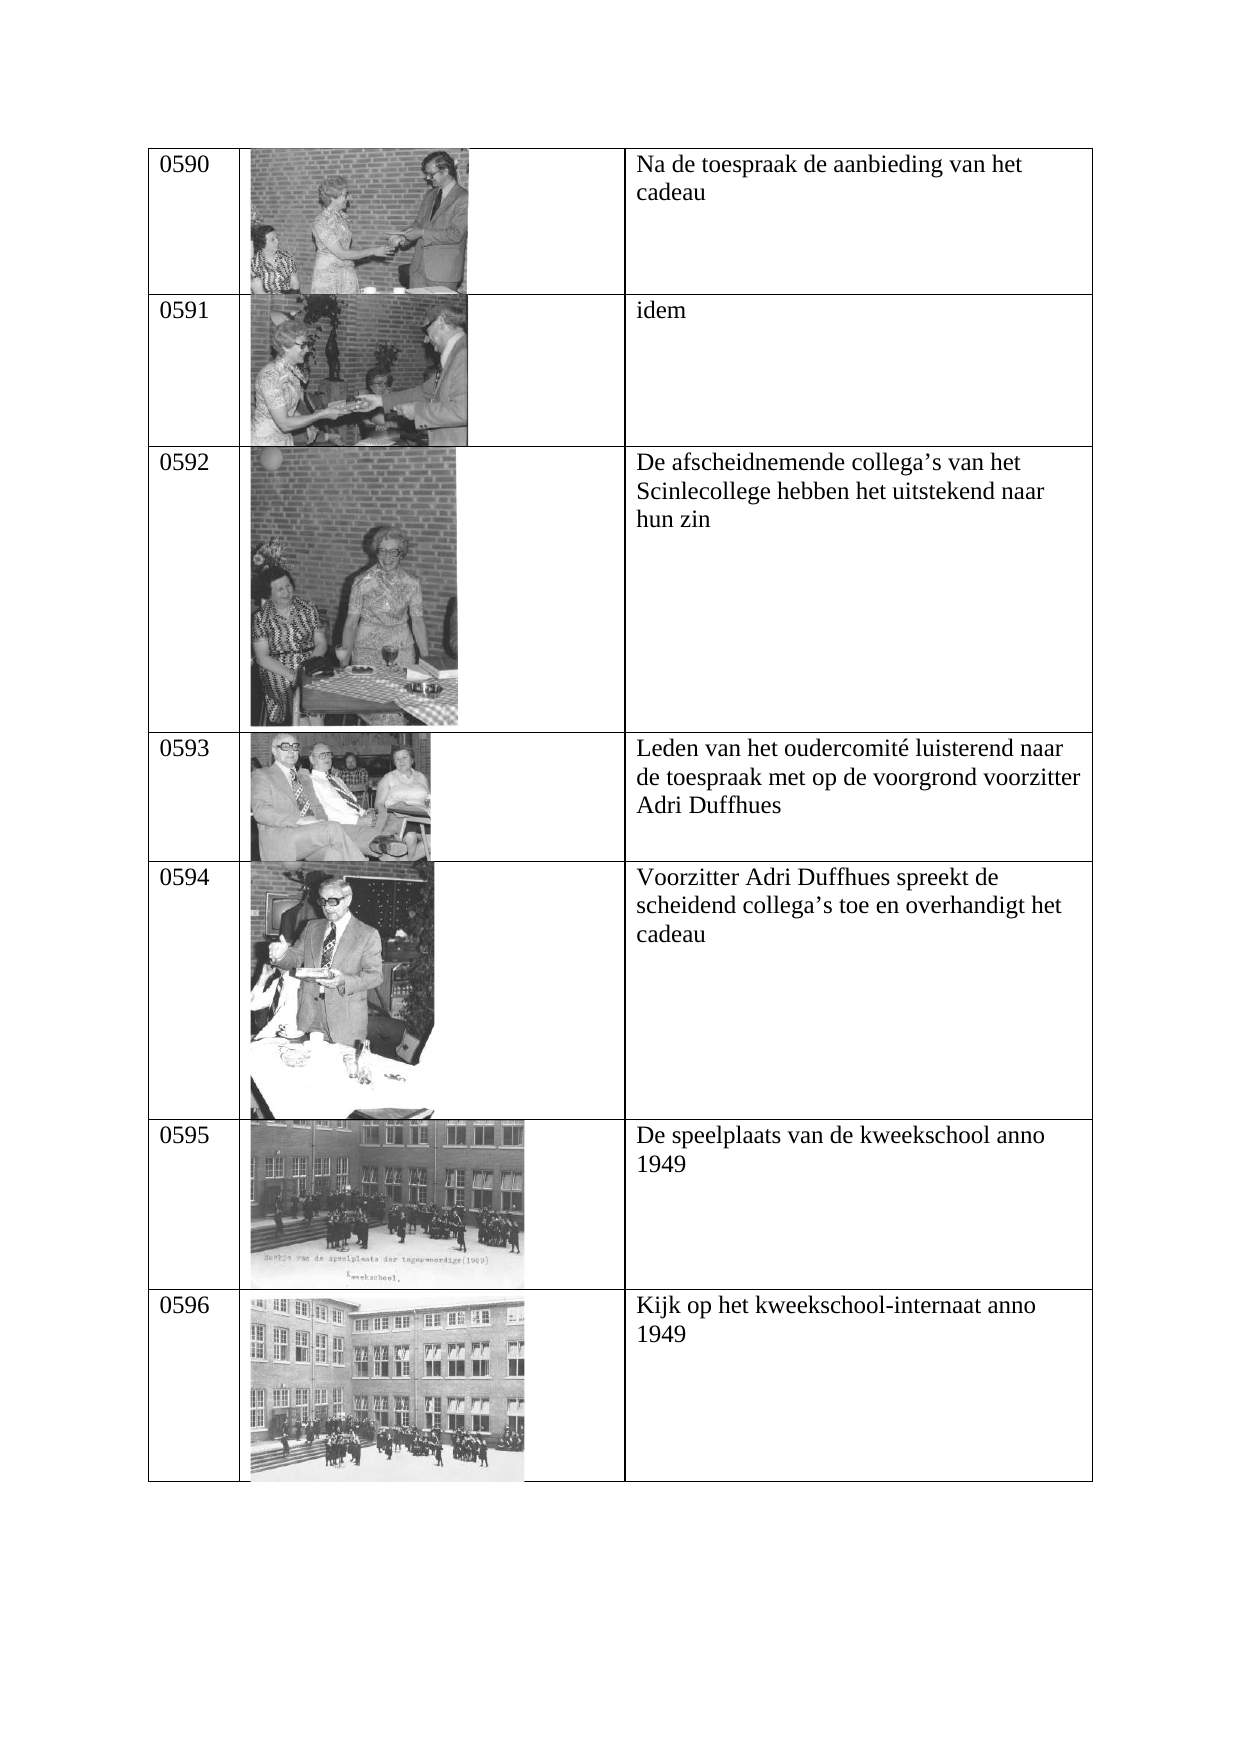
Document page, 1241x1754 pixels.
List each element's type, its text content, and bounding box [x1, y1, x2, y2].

table_cell [431, 733, 624, 861]
table_cell [240, 1120, 250, 1289]
table_cell [240, 295, 250, 446]
table_cell [240, 1290, 250, 1481]
table_cell [470, 149, 624, 294]
table_cell [469, 295, 624, 446]
table_cell 0596 [149, 1290, 239, 1481]
table_cell [459, 447, 624, 732]
table_cell 0591 [149, 295, 239, 446]
table_cell Kijk op het kweekschool-internaat anno 1949 [626, 1290, 1092, 1481]
picture [250, 447, 459, 732]
table_cell [240, 862, 250, 1119]
table_cell [240, 733, 250, 861]
picture [250, 1290, 525, 1482]
table_cell [435, 862, 624, 1119]
table_cell [525, 1120, 624, 1289]
table_cell 0595 [149, 1120, 239, 1289]
table_cell idem [626, 295, 1092, 446]
table_cell 0594 [149, 862, 239, 1119]
table_cell [240, 447, 250, 732]
table_cell De afscheidnemende collega’s van het Scinlecollege hebben het uitstekend naar hun zin [626, 447, 1092, 732]
table_cell Leden van het oudercomité luisterend naar de toespraak met op de voorgrond voorzitter Adri Duffhues [626, 733, 1092, 861]
picture [250, 148, 470, 446]
table_cell Voorzitter Adri Duffhues spreekt de scheidend collega’s toe en overhandigt het cadeau [626, 862, 1092, 1119]
table_cell 0590 [149, 149, 239, 294]
table_cell 0593 [149, 733, 239, 861]
table_cell 0592 [149, 447, 239, 732]
table_cell Na de toespraak de aanbieding van het cadeau [626, 149, 1092, 294]
table_cell [525, 1290, 624, 1481]
picture [250, 1120, 525, 1289]
picture [250, 733, 435, 1119]
table_cell [240, 149, 250, 294]
table_cell De speelplaats van de kweekschool anno 1949 [626, 1120, 1092, 1289]
